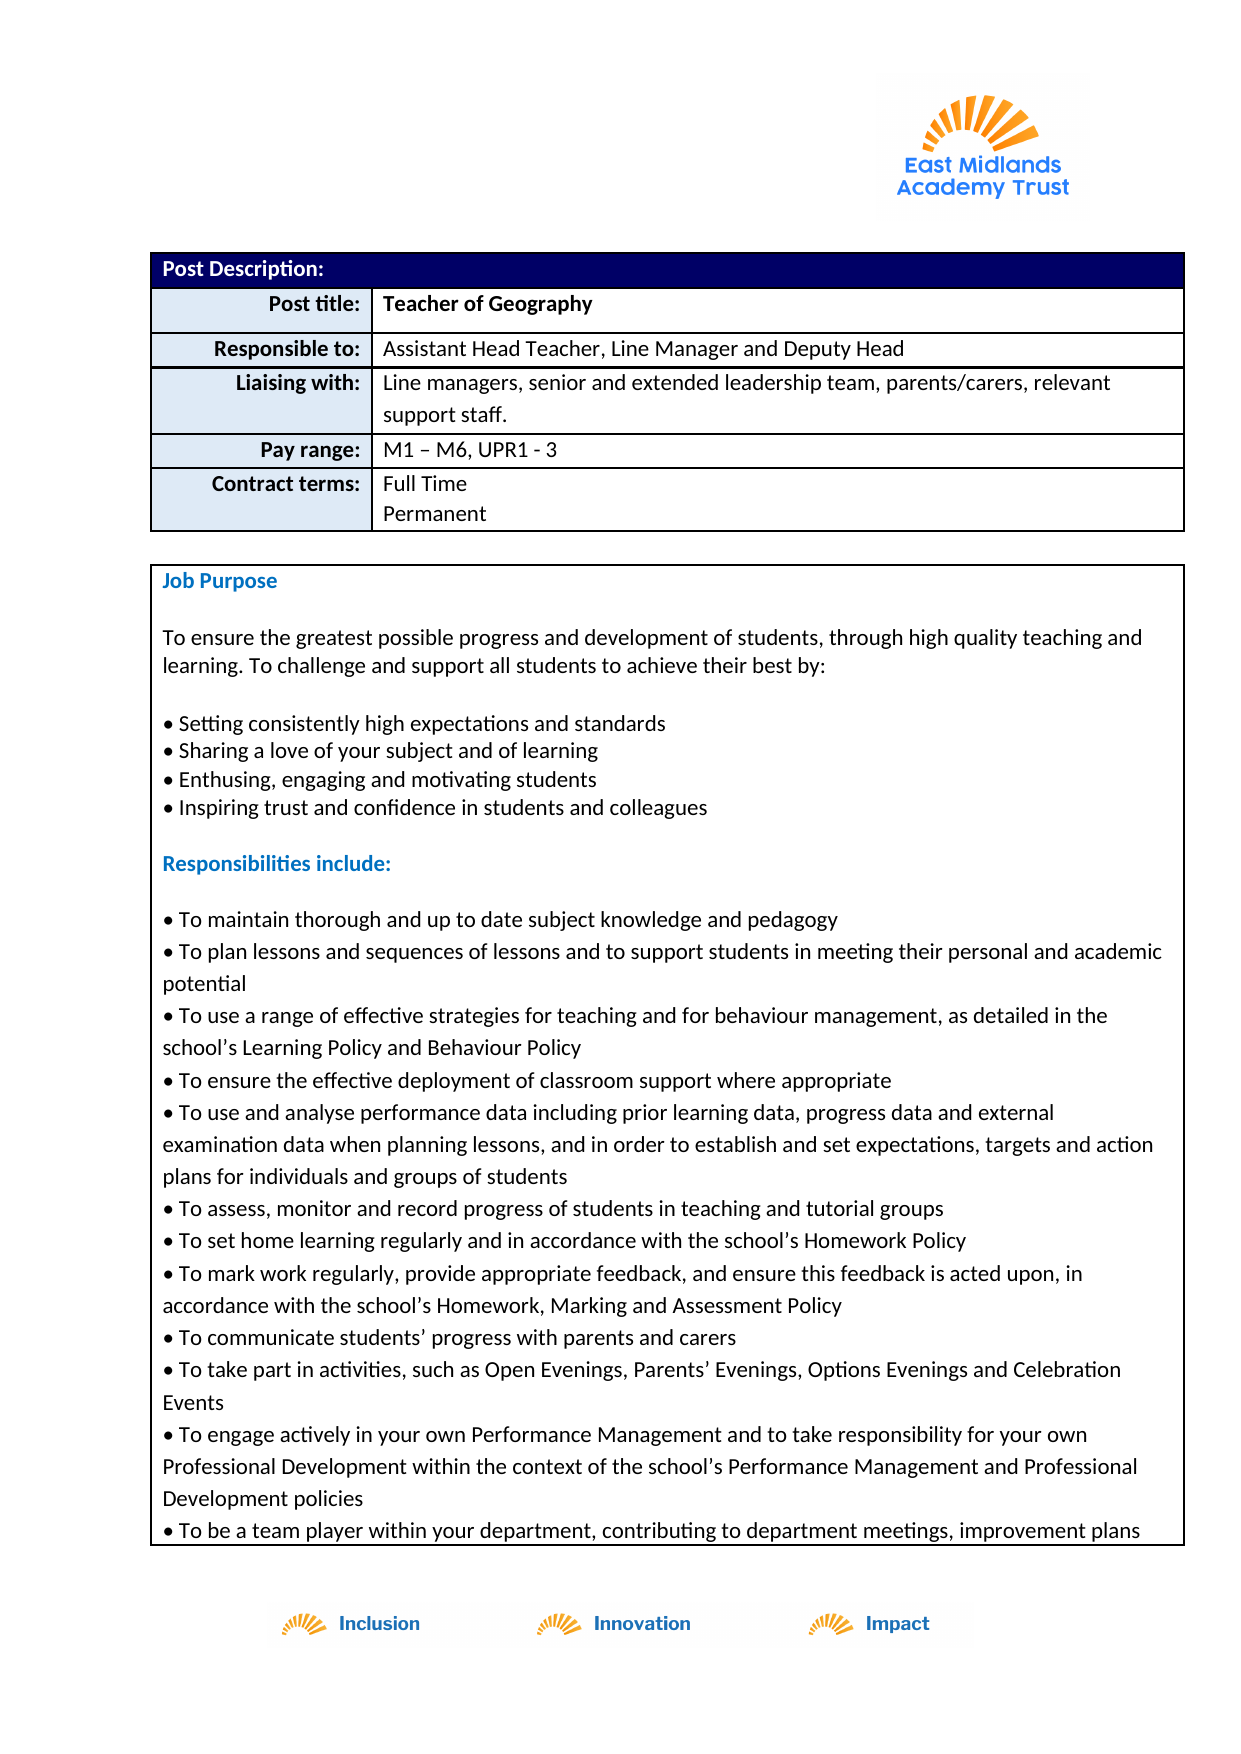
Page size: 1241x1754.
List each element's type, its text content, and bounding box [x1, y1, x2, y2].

table_cell Post title: [152, 289, 371, 332]
table_cell Contract terms: [152, 469, 371, 530]
table_cell Teacher of Geography [373, 289, 1183, 332]
table_cell Liaising with: [152, 369, 371, 433]
table_cell Pay range: [152, 435, 371, 467]
table_cell Line managers, senior and extended leadership team, parents/carers, relevant support staff. [373, 369, 1183, 433]
picture [266, 1602, 974, 1648]
table_cell M1 – M6, UPR1 - 3 [373, 435, 1183, 467]
picture [875, 73, 1091, 221]
table_cell Assistant Head Teacher, Line Manager and Deputy Head [373, 334, 1183, 366]
table_cell Full Time Permanent [373, 469, 1183, 530]
table_header Post Description: [152, 254, 1183, 287]
table_cell Responsible to: [152, 334, 371, 366]
